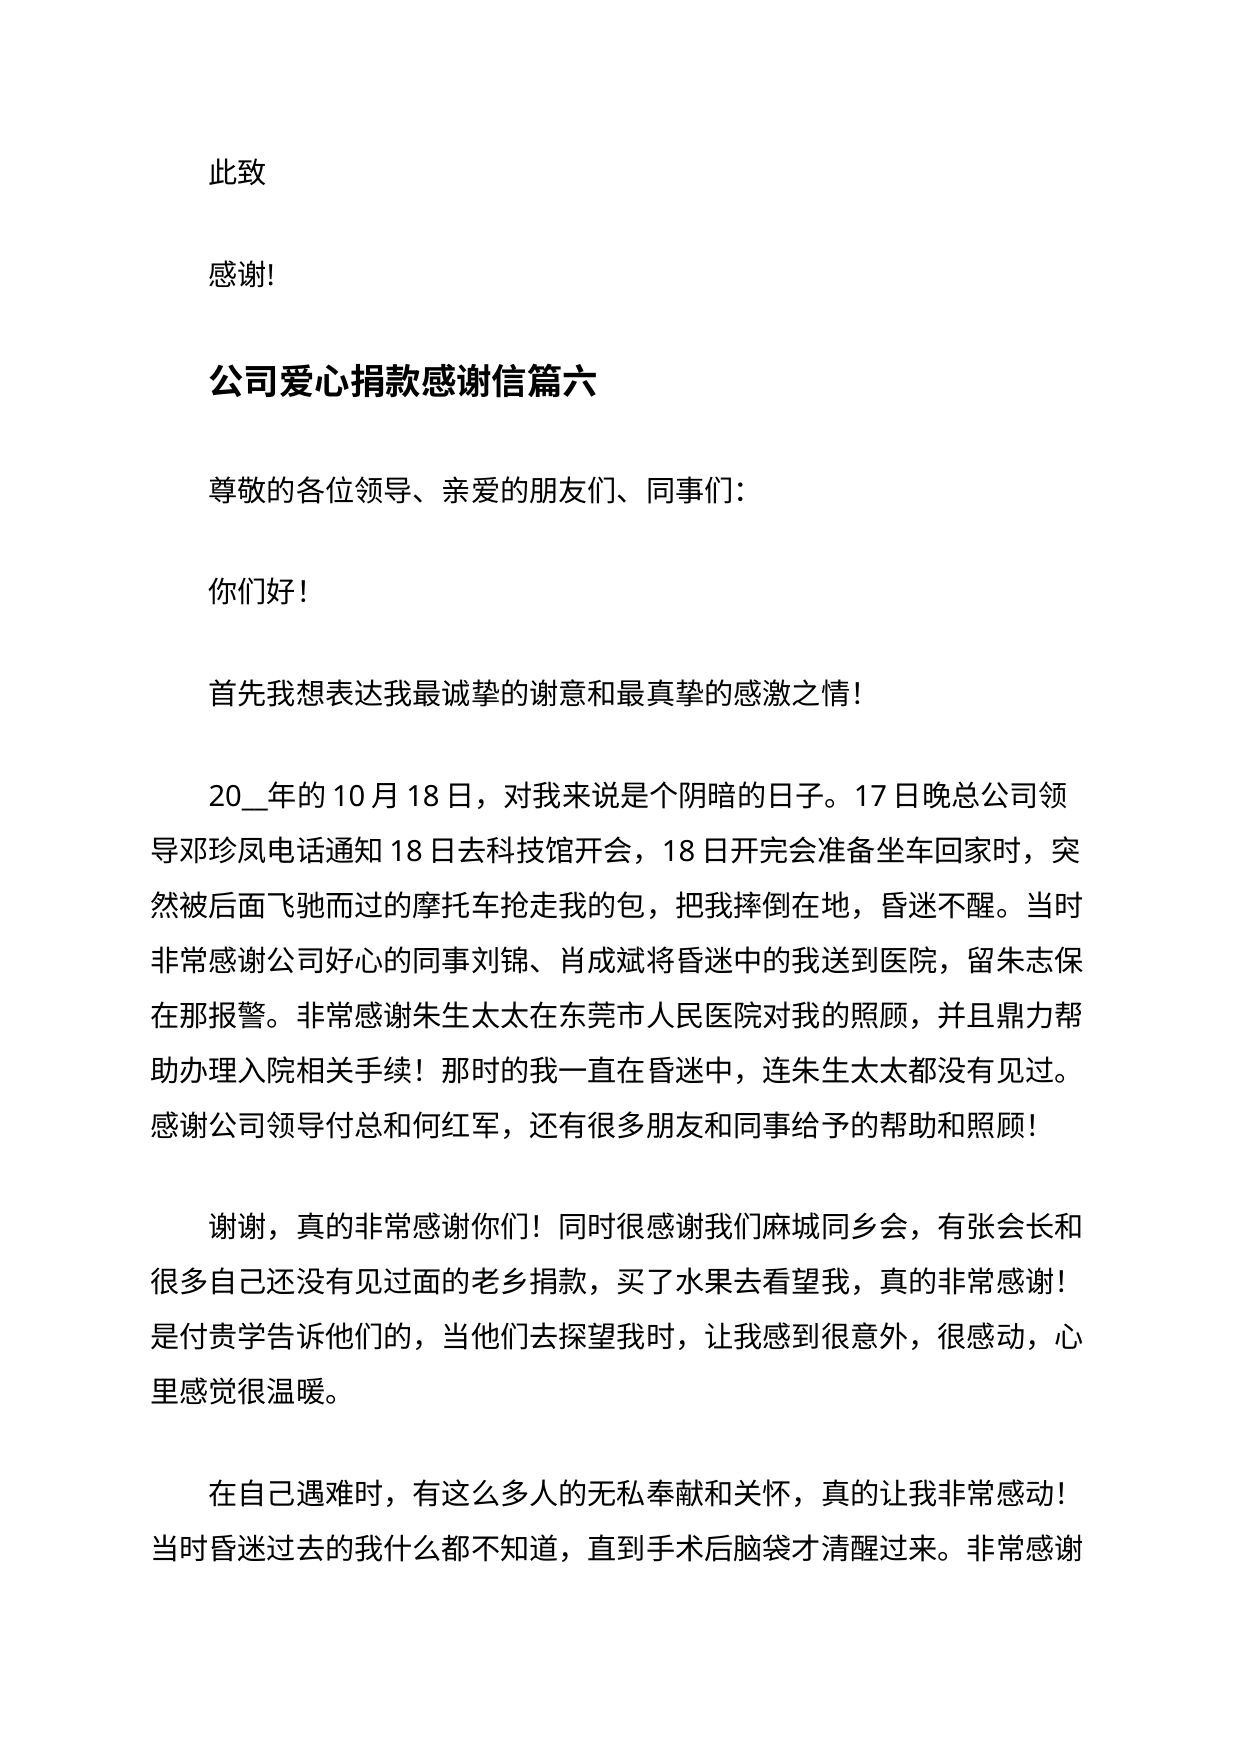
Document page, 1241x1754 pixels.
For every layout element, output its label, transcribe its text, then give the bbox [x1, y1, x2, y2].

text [150, 1470, 1090, 1567]
text 感谢! [150, 252, 1090, 294]
text 你们好！ [150, 569, 1090, 611]
text 首先我想表达我最诚挚的谢意和最真挚的感激之情！ [150, 671, 1090, 713]
text 谢谢，真的非常感谢你们！同时很感谢我们麻城同乡会，有张会长和很多自己还没有见过面的老乡捐款，买了水果去看望我，真的非常感谢！是付贵学告诉他们的，当他们去探望我时，让我感到很意外，很感动，心里感觉很温暖。 [150, 1204, 1090, 1411]
text 此致 [150, 150, 1090, 192]
text 公司爱心捐款感谢信篇六 [150, 354, 1090, 405]
text 20__年的10月18日，对我来说是个阴暗的日子。17日晚总公司领导邓珍凤电话通知18日去科技馆开会，18日开完会准备坐车回家时，突然被后面飞驰而过的摩托车抢走我的包，把我摔倒在地，昏迷不醒。当时非常感谢公司好心的同事刘锦、肖成斌将昏迷中的我送到医院，留朱志保在那报警。非常感谢朱生太太在东莞市人民医院对我的照顾，并且鼎力帮助办理入院相关手续！那时的我一直在昏迷中，连朱生太太都没有见过。感谢公司领导付总和何红军，还有很多朋友和同事给予的帮助和照顾！ [150, 772, 1090, 1144]
text 尊敬的各位领导、亲爱的朋友们、同事们： [150, 467, 1090, 509]
